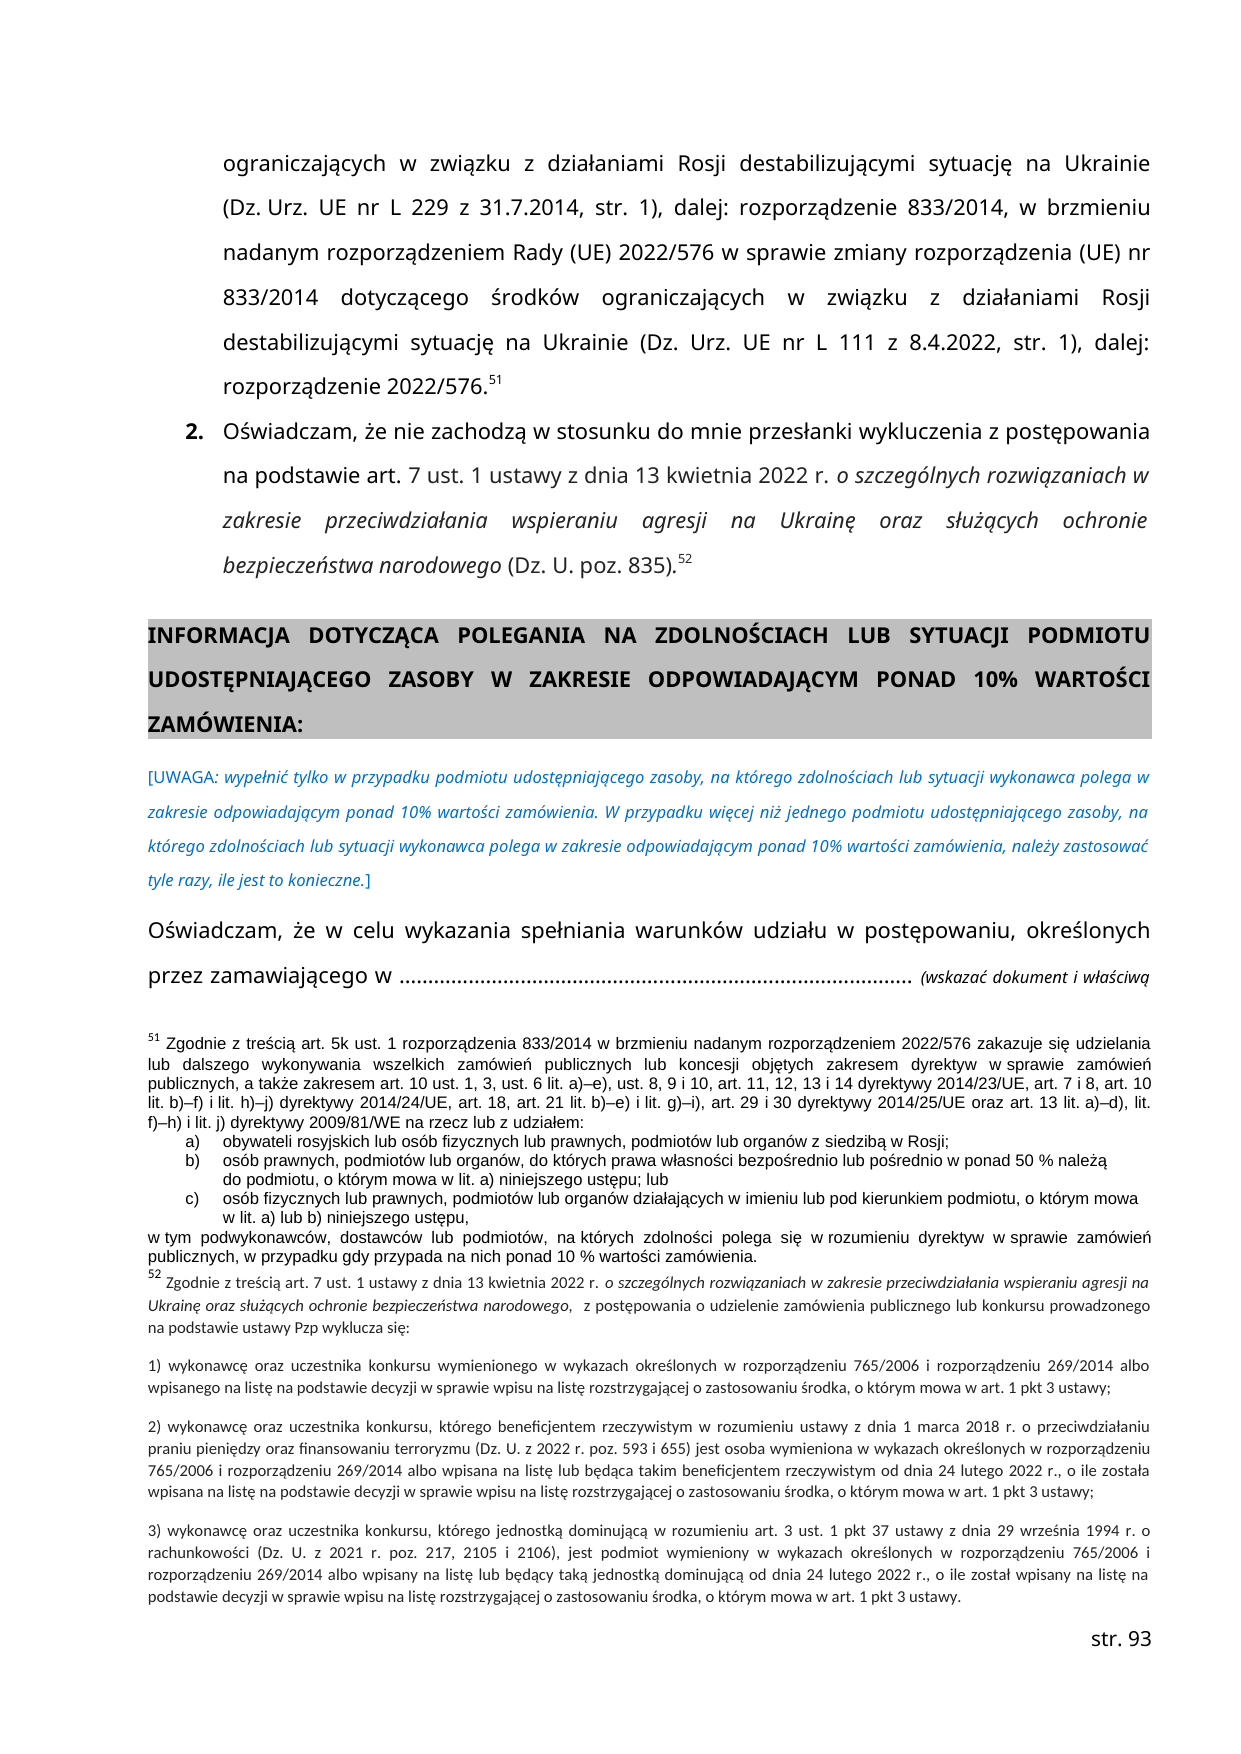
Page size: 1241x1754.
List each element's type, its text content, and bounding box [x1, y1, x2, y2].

list Oświadczam, że nie zachodzą w stosunku do mnie przesłanki wykluczenia z postępowania na podstawie art. 7 ust. 1 ustawy z dnia 13 kwietnia 2022 r. o szczególnych rozwiązaniach w zakresie przeciwdziałania wspieraniu agresji na Ukrainę oraz służących ochronie bezpieczeństwa narodowego (Dz. U. poz. 835). [185, 416, 1152, 580]
text [UWAGA: wypełnić tylko w przypadku podmiotu udostępniającego zasoby, na którego zdolnościach lub sytuacji wykonawca polega w zakresie odpowiadającym ponad 10% wartości zamówienia. W przypadku więcej niż jednego podmiotu udostępniającego zasoby, na którego zdolnościach lub sytuacji wykonawca polega w zakresie odpowiadającym ponad 10% wartości zamówienia, należy zastosować tyle razy, ile jest to konieczne.] [148, 766, 1152, 891]
text Oświadczam, że w celu wykazania spełniania warunków udziału w postępowaniu, określonych przez zamawiającego w ………………………………………………………...………………….. (wskazać dokument i właściwą jednostkę redakcyjną dokumentu, w której określono warunki udziału w postępowaniu), polegam na zdolnościach lub sytuacji następującego podmiotu udostępniającego zasoby: ………………………………………………………………………...…………………………………….… (podać pełną nazwę/firmę, adres, a także w zależności od podmiotu: NIP/PESEL, KRS/CEiDG), w następującym zakresie: …………………………………………………………………………… (określić odpowiedni zakres udostępnianych zasobów dla wskazanego podmiotu), co odpowiada ponad 10% wartości przedmiotowego zamówienia. [148, 915, 1152, 989]
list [185, 148, 1152, 401]
text INFORMACJA DOTYCZĄCA POLEGANIA NA ZDOLNOŚCIACH LUB SYTUACJI PODMIOTU UDOSTĘPNIAJĄCEGO ZASOBY W ZAKRESIE ODPOWIADAJĄCYM PONAD 10% WARTOŚCI ZAMÓWIENIA: [148, 619, 1152, 739]
